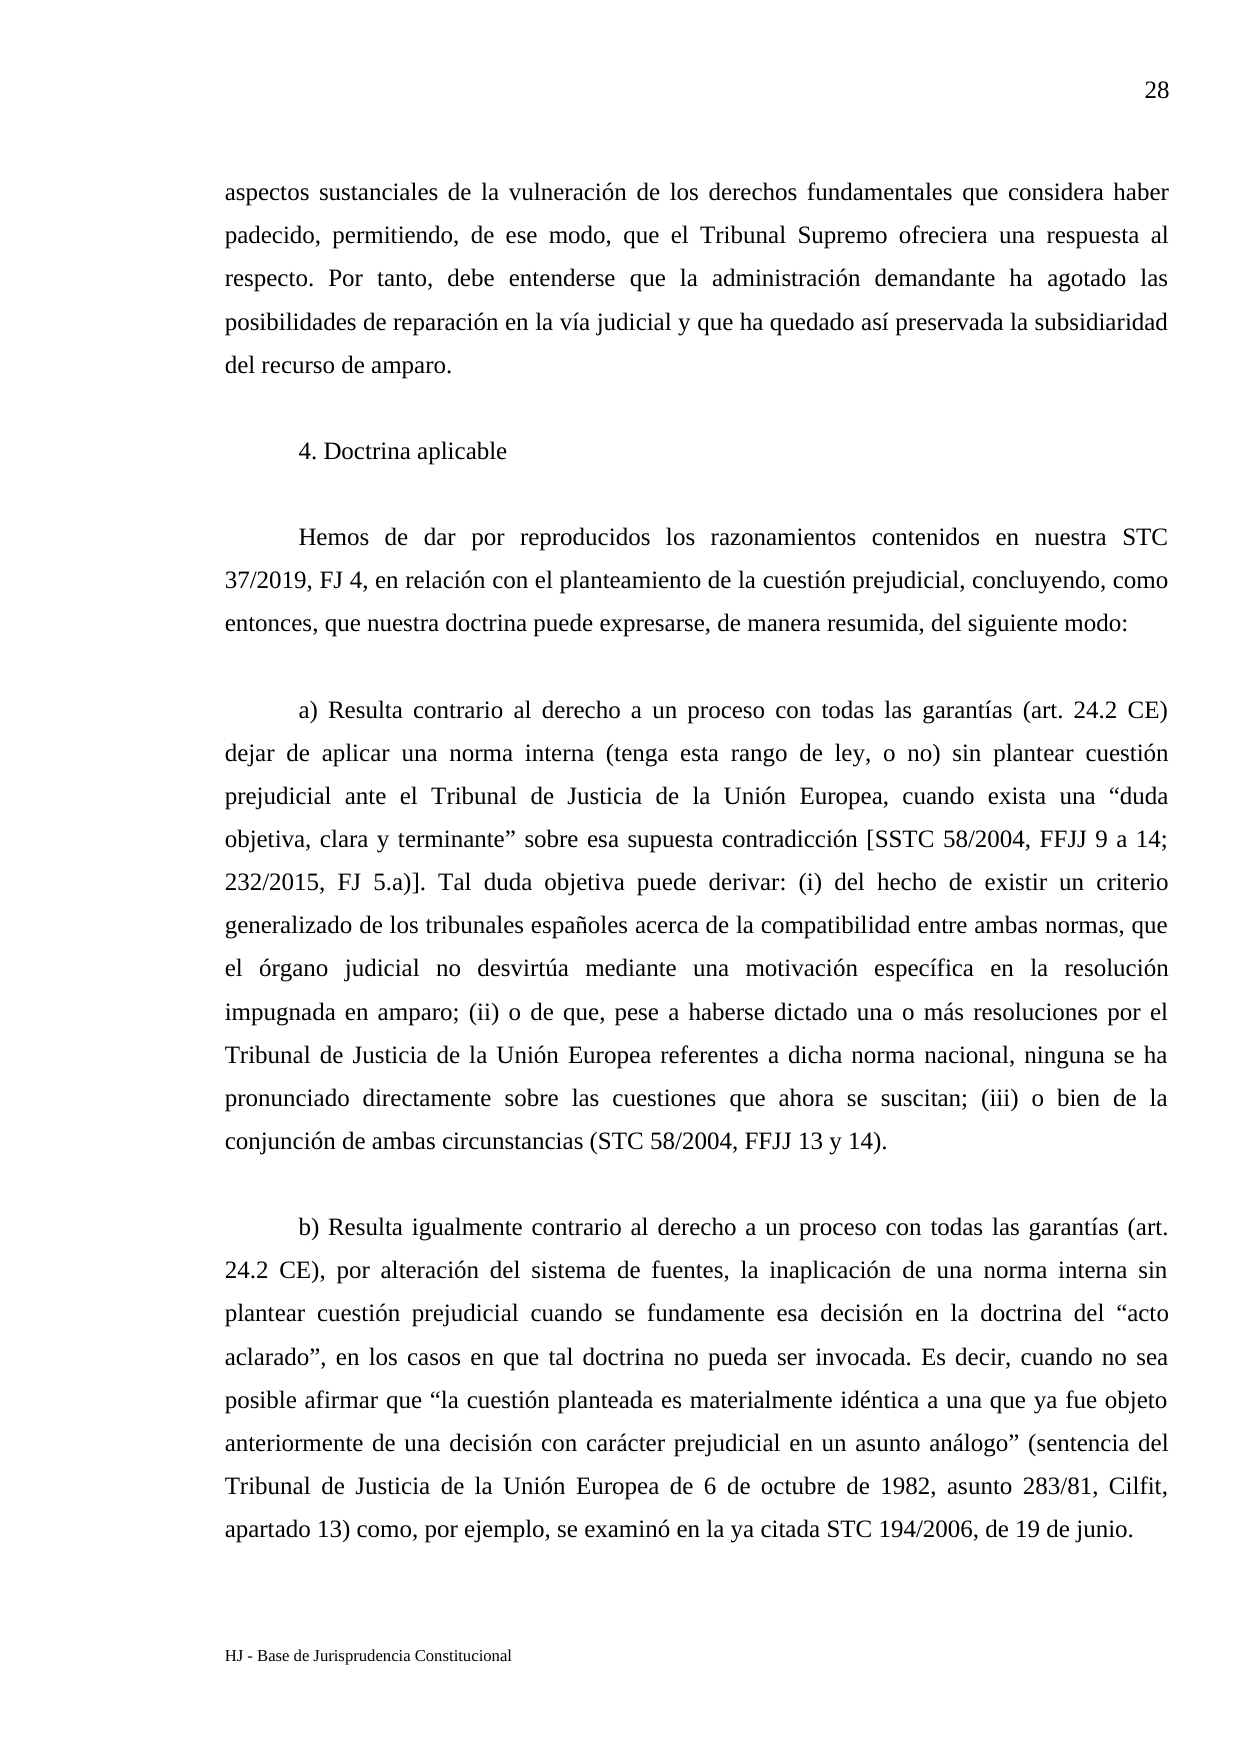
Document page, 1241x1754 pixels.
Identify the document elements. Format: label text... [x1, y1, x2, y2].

text 4. Doctrina aplicable [224, 436, 1169, 465]
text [224, 177, 1169, 378]
text Hemos de dar por reproducidos los razonamientos contenidos en nuestra STC 37/2019, FJ 4, en relación con el planteamiento de la cuestión prejudicial, concluyendo, como entonces, que nuestra doctrina puede expresarse, de manera resumida, del siguiente modo: [224, 522, 1169, 637]
text a) Resulta contrario al derecho a un proceso con todas las garantías (art. 24.2 CE) dejar de aplicar una norma interna (tenga esta rango de ley, o no) sin plantear cuestión prejudicial ante el Tribunal de Justicia de la Unión Europea, cuando exista una “duda objetiva, clara y terminante” sobre esa supuesta contradicción [SSTC 58/2004, FFJJ 9 a 14; 232/2015, FJ 5.a)]. Tal duda objetiva puede derivar: (i) del hecho de existir un criterio generalizado de los tribunales españoles acerca de la compatibilidad entre ambas normas, que el órgano judicial no desvirtúa mediante una motivación específica en la resolución impugnada en amparo; (ii) o de que, pese a haberse dictado una o más resoluciones por el Tribunal de Justicia de la Unión Europea referentes a dicha norma nacional, ninguna se ha pronunciado directamente sobre las cuestiones que ahora se suscitan; (iii) o bien de la conjunción de ambas circunstancias (STC 58/2004, FFJJ 13 y 14). [224, 695, 1169, 1155]
text b) Resulta igualmente contrario al derecho a un proceso con todas las garantías (art. 24.2 CE), por alteración del sistema de fuentes, la inaplicación de una norma interna sin plantear cuestión prejudicial cuando se fundamente esa decisión en la doctrina del “acto aclarado”, en los casos en que tal doctrina no pueda ser invocada. Es decir, cuando no sea posible afirmar que “la cuestión planteada es materialmente idéntica a una que ya fue objeto anteriormente de una decisión con carácter prejudicial en un asunto análogo” (sentencia del Tribunal de Justicia de la Unión Europea de 6 de octubre de 1982, asunto 283/81, Cilfit, apartado 13) como, por ejemplo, se examinó en la ya citada STC 194/2006, de 19 de junio. [224, 1212, 1169, 1543]
